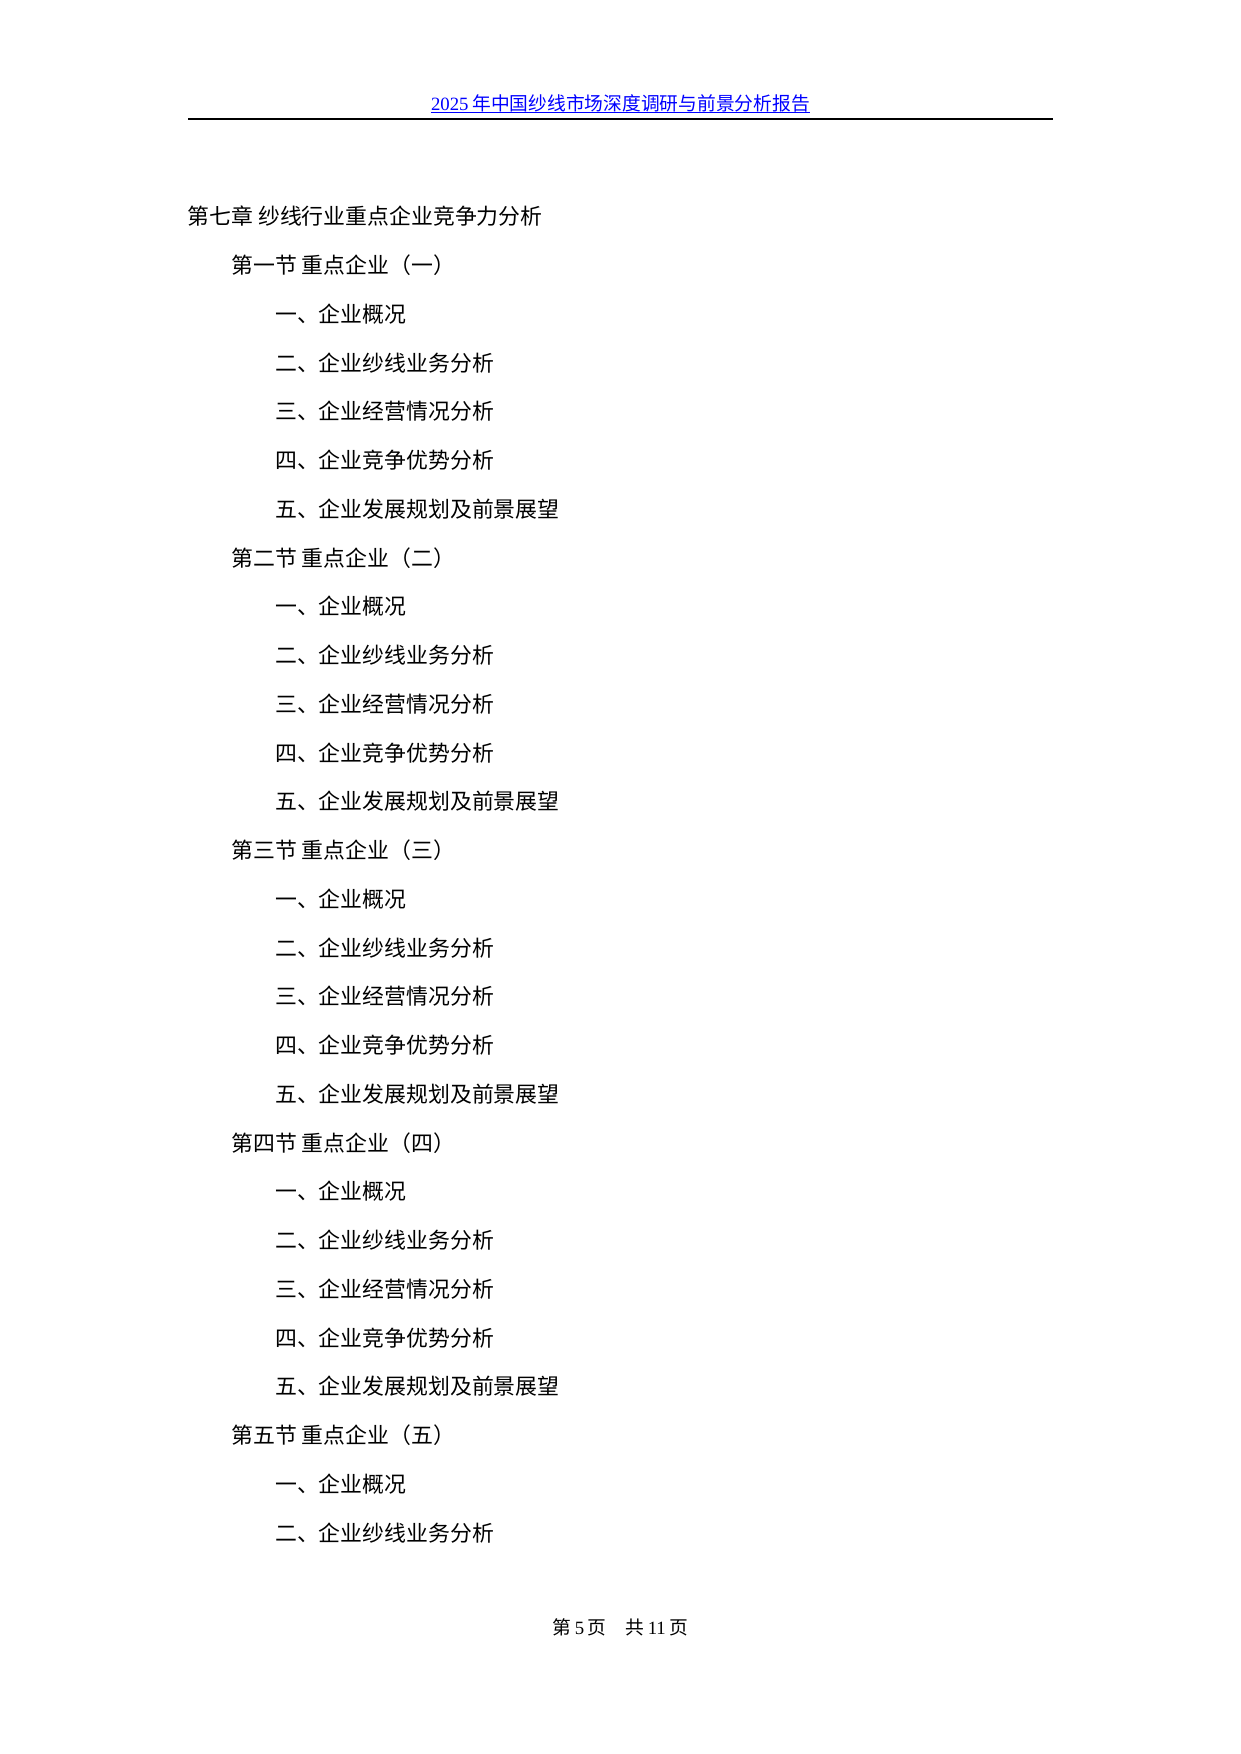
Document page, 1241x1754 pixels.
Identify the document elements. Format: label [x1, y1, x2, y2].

text [187, 150, 1053, 1548]
